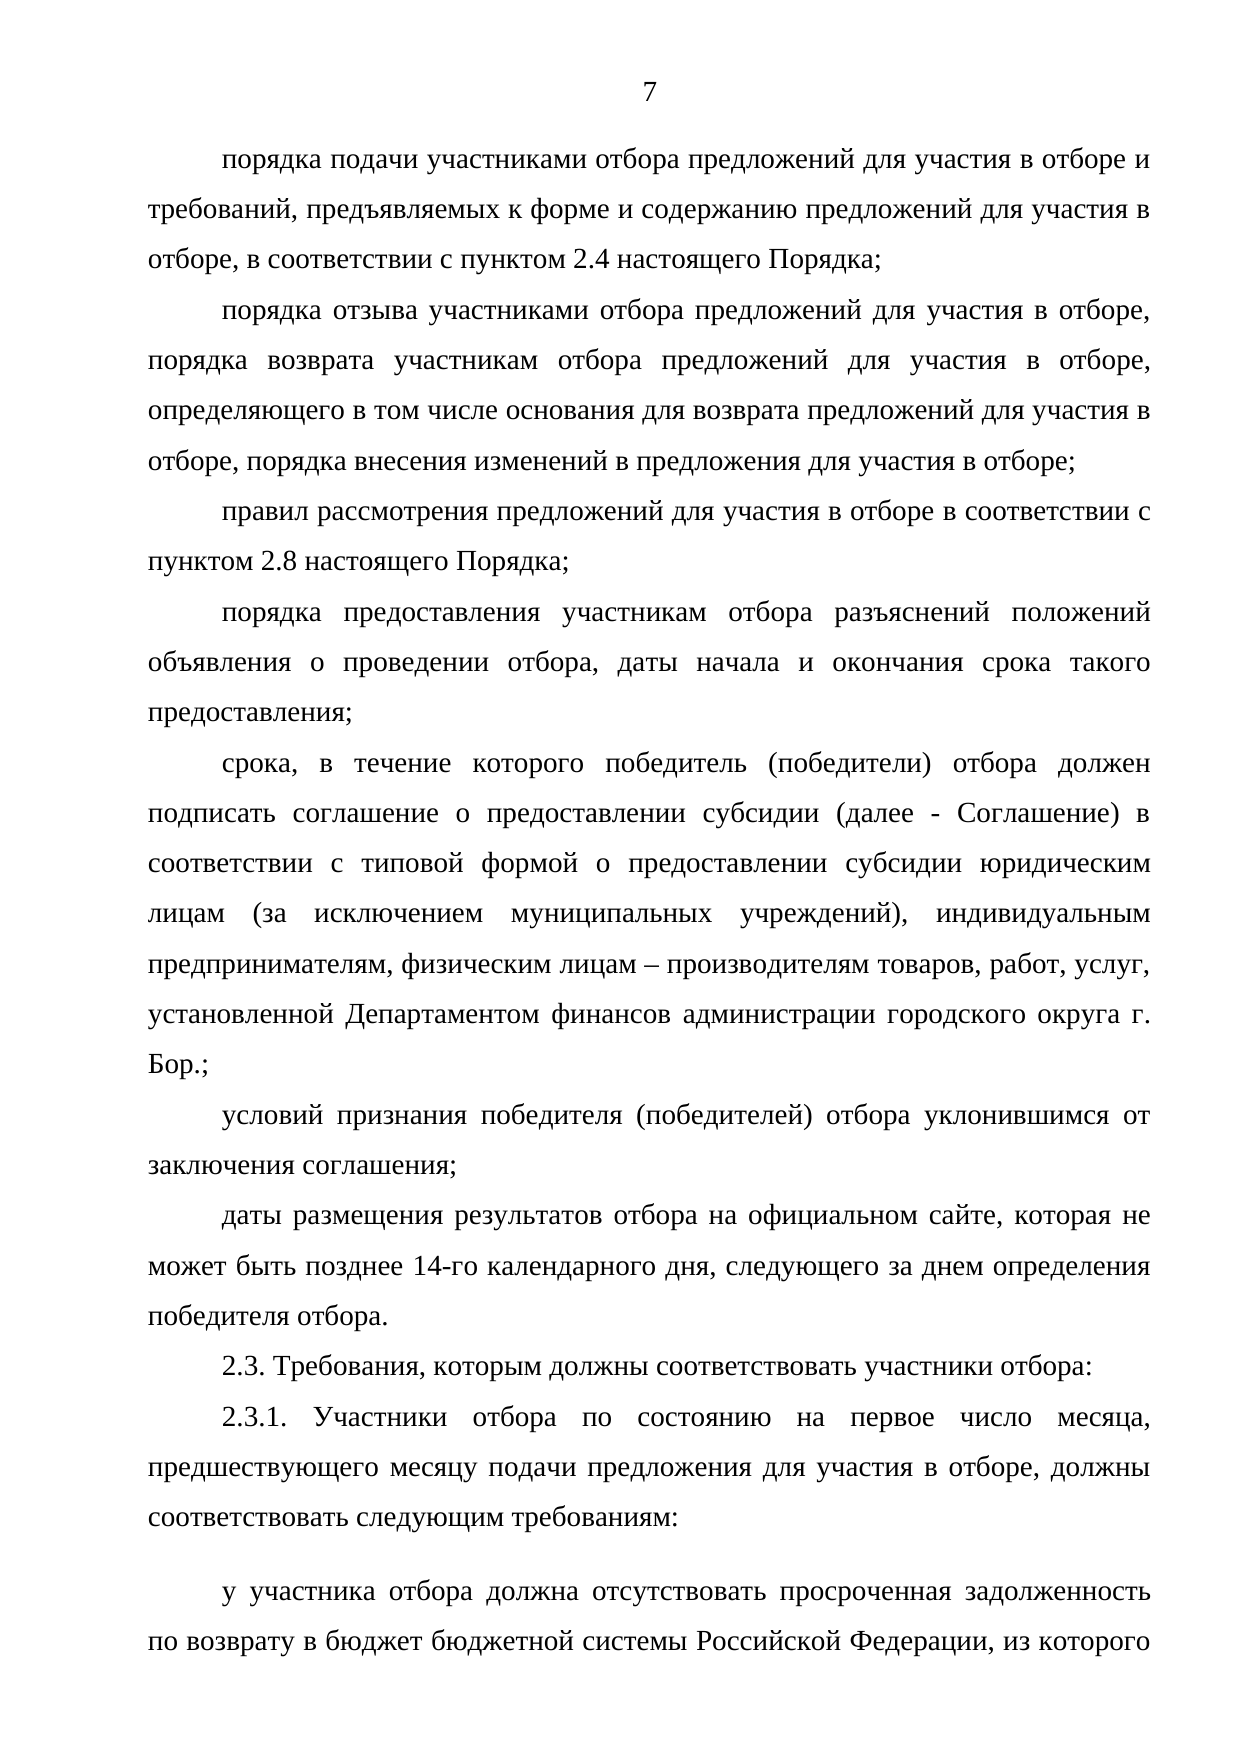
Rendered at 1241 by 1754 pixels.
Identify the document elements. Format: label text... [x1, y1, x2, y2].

text порядка отзыва участниками отбора предложений для участия в отборе, порядка возврата участникам отбора предложений для участия в отборе, определяющего в том числе основания для возврата предложений для участия в отборе, порядка внесения изменений в предложения для участия в отборе; [148, 292, 1152, 476]
text порядка подачи участниками отбора предложений для участия в отборе и требований, предъявляемых к форме и содержанию предложений для участия в отборе, в соответствии с пунктом 2.4 настоящего Порядка; [148, 141, 1152, 275]
text срока, в течение которого победитель (победители) отбора должен подписать соглашение о предоставлении субсидии (далее - Соглашение) в соответствии с типовой формой о предоставлении субсидии юридическим лицам (за исключением муниципальных учреждений), индивидуальным предпринимателям, физическим лицам – производителям товаров, работ, услуг, установленной Департаментом финансов администрации городского округа г. Бор.; [148, 745, 1152, 1080]
text даты размещения результатов отбора на официальном сайте, которая не может быть позднее 14-го календарного дня, следующего за днем определения победителя отбора. [148, 1197, 1152, 1332]
text правил рассмотрения предложений для участия в отборе в соответствии с пунктом 2.8 настоящего Порядка; [148, 493, 1152, 577]
text условий признания победителя (победителей) отбора уклонившимся от заключения соглашения; [148, 1097, 1152, 1181]
text 2.3. Требования, которым должны соответствовать участники отбора: [148, 1348, 1152, 1382]
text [148, 1573, 1152, 1656]
text порядка предоставления участникам отбора разъяснений положений объявления о проведении отбора, даты начала и окончания срока такого предоставления; [148, 594, 1152, 728]
text 2.3.1. Участники отбора по состоянию на первое число месяца, предшествующего месяцу подачи предложения для участия в отборе, должны соответствовать следующим требованиям: [148, 1399, 1152, 1533]
